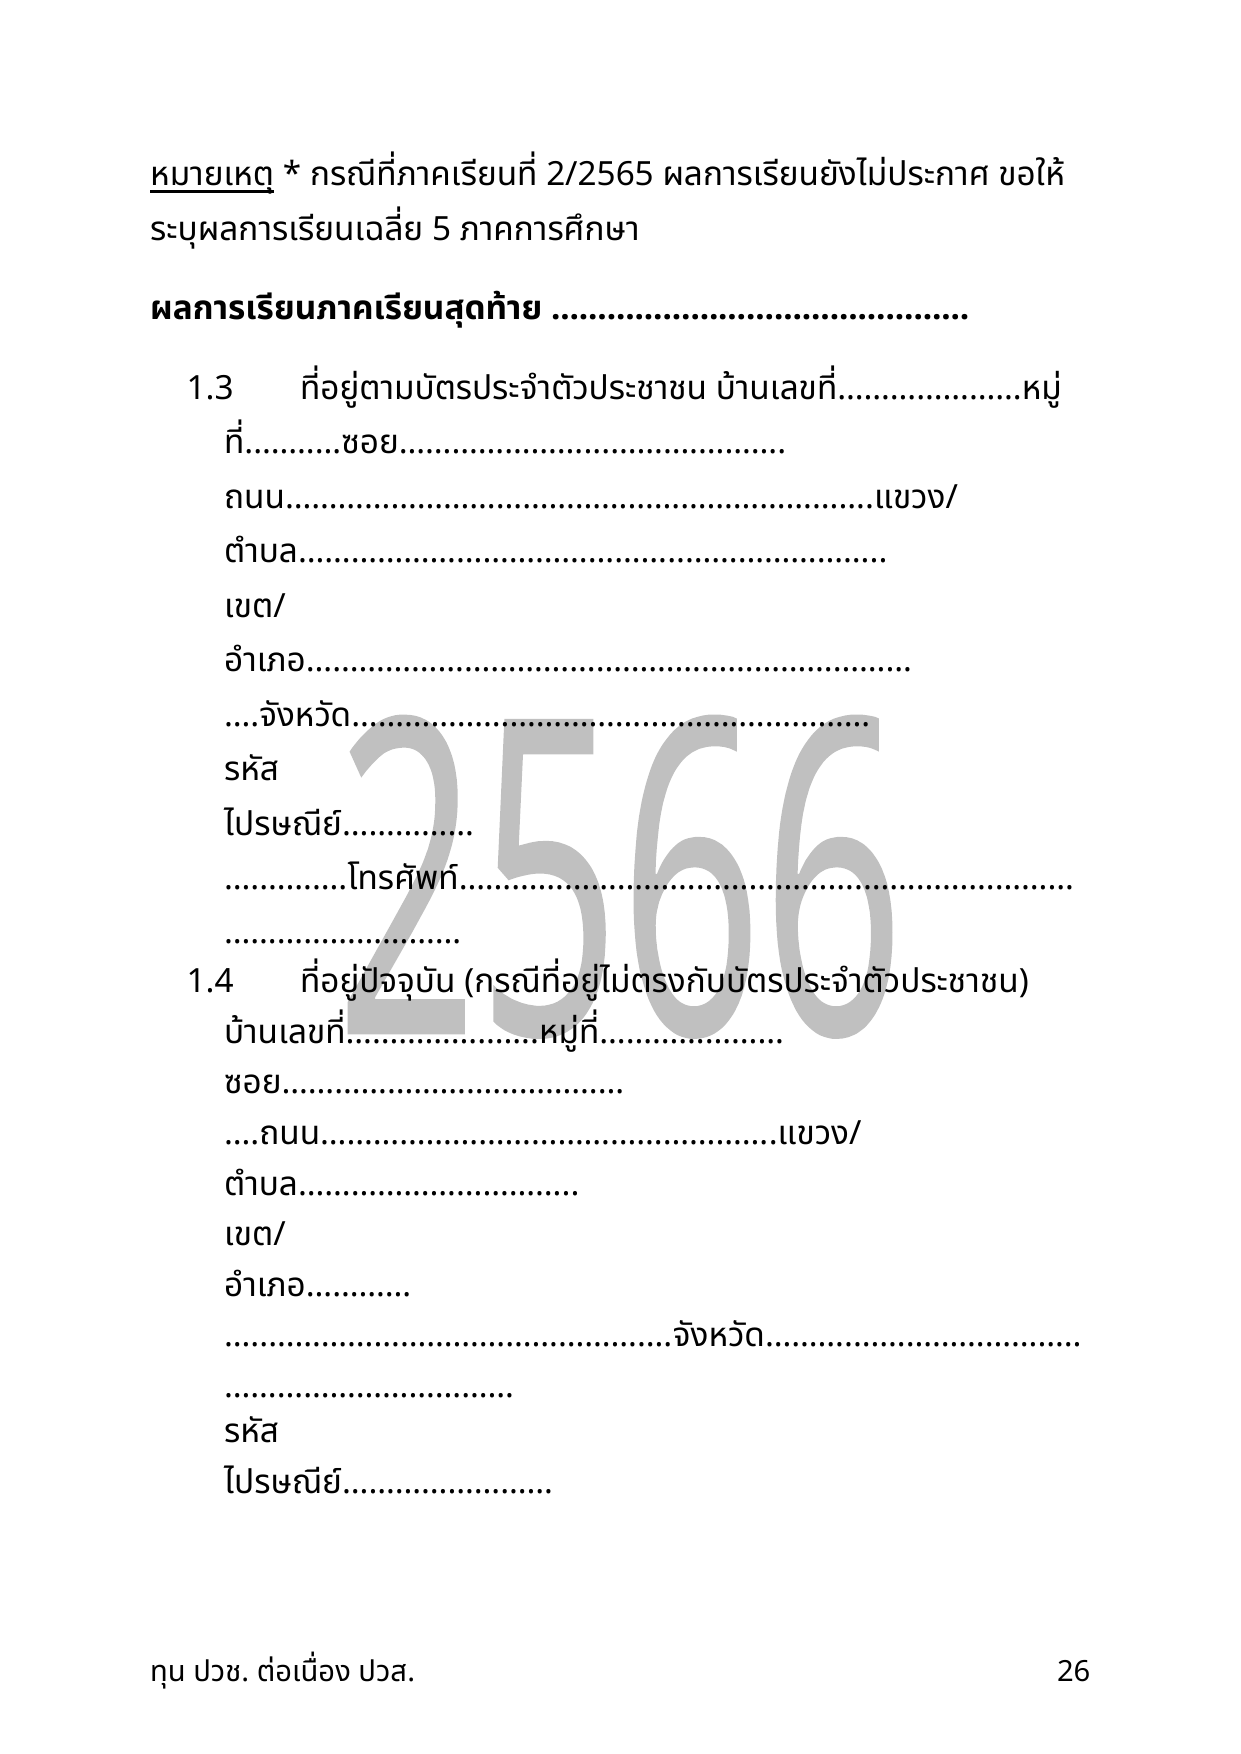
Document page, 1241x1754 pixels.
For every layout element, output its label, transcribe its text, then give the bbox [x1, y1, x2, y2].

list ถนน………………………………………………………….แขวง/ตำบล……………………………………..………………….. [224, 473, 1090, 578]
list รหัสไปรษณีย์……………….……….โทรศัพท์……………………………………….…………………………………………… [224, 745, 1090, 954]
list เขต/อำเภอ……………………………………………………………….จังหวัด……………………………..…………………… [224, 582, 1090, 741]
text ผลการเรียนภาคเรียนสุดท้าย ……………………………………… [150, 284, 1090, 334]
list เขต/อำเภอ……………..……………………………………….จังหวัด……….……………………..…………………………… [224, 1210, 1090, 1407]
list ที่อยู่ตามบัตรประจำตัวประชาชน บ้านเลขที่…………………หมู่ที่..………ซอย…………………...……….………. [186, 363, 1090, 469]
list ที่อยู่ปัจจุบัน (กรณีที่อยู่ไม่ตรงกับบัตรประจำตัวประชาชน) บ้านเลขที่………………….หมู่ที่…………………ซอย…………………………………….ถนน…………………………………………….แขวง/ตำบล………………………….. [186, 957, 1090, 1210]
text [224, 1407, 1090, 1508]
text หมายเหตุ * กรณีที่ภาคเรียนที่ 2/2565 ผลการเรียนยังไม่ประกาศ ขอให้ระบุผลการเรียนเฉลี่ย 5 ภาคการศึกษา [150, 150, 1090, 255]
